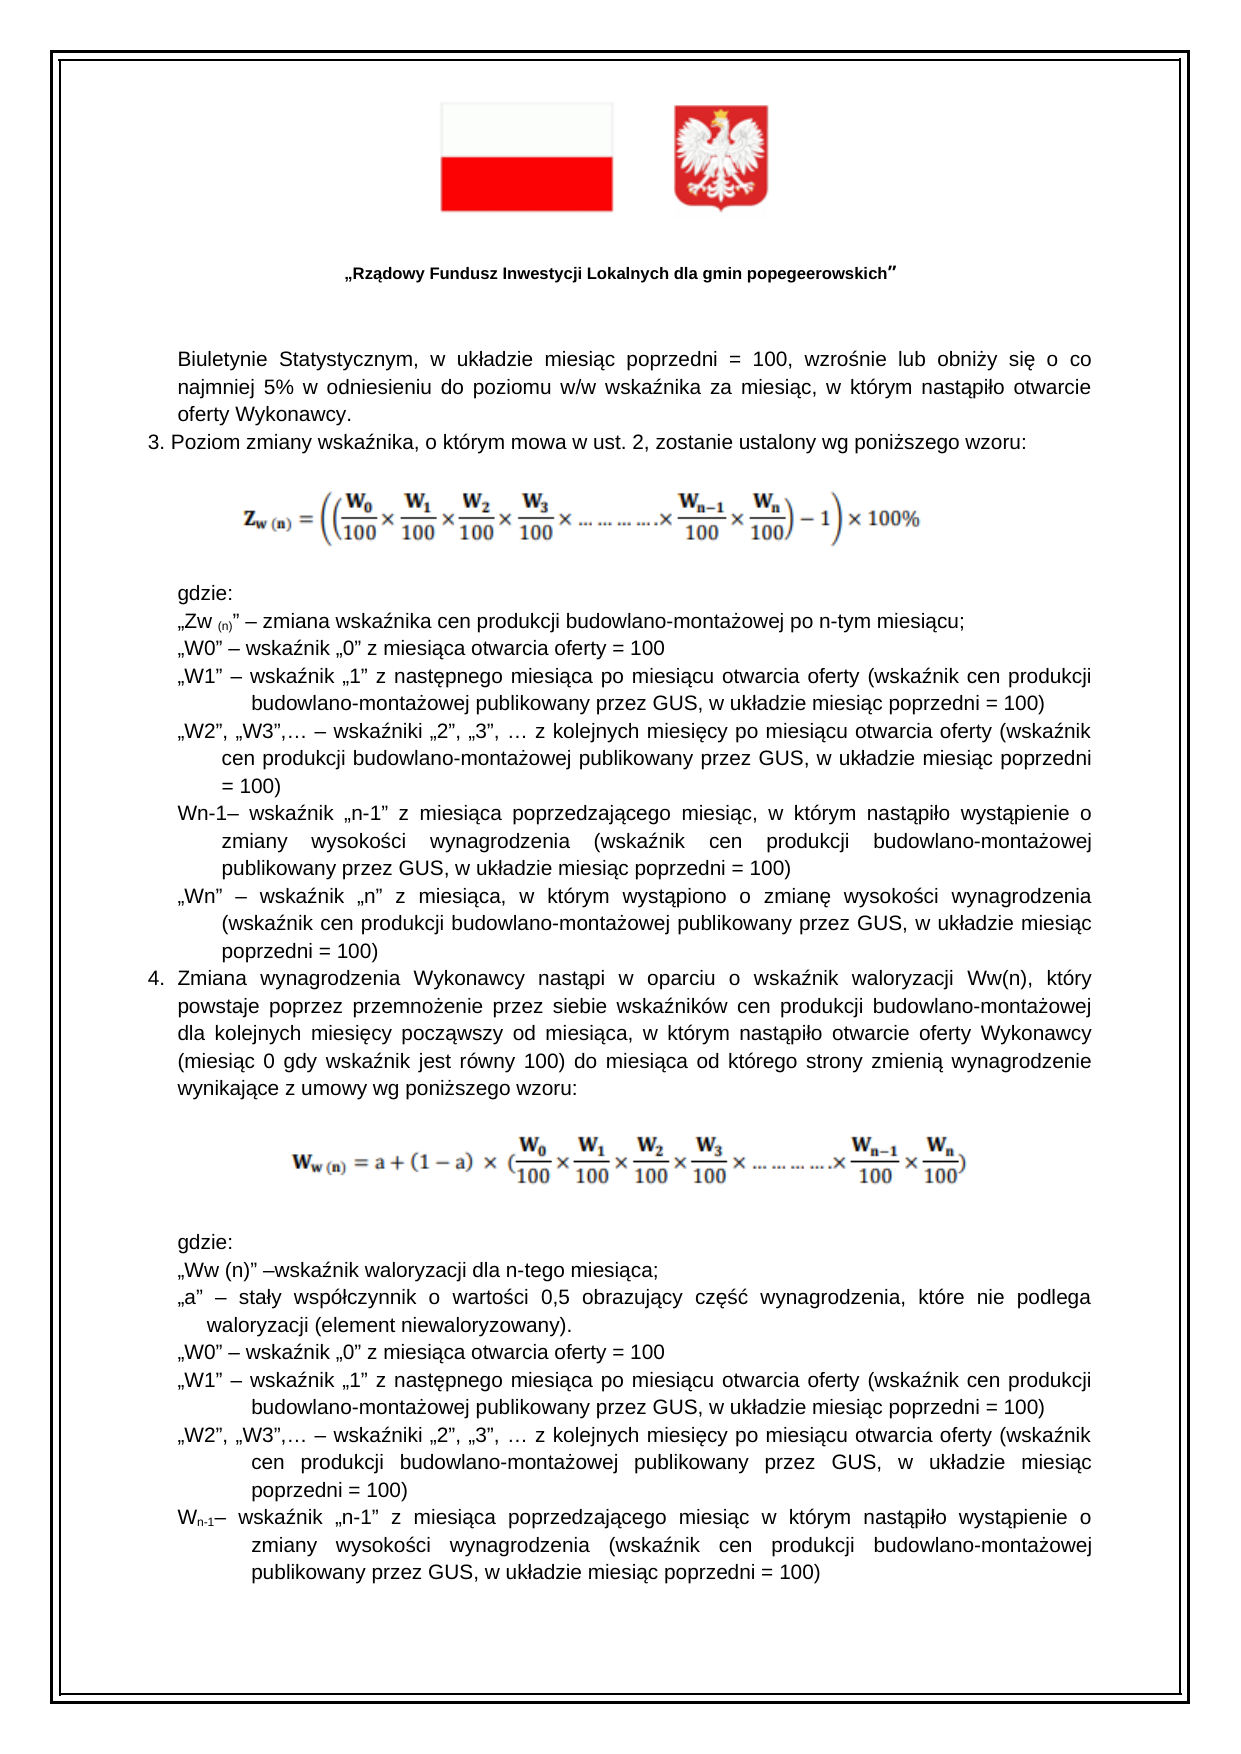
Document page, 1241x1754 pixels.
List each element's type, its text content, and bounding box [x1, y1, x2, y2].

text gdzie: [177, 581, 1093, 605]
picture [275, 1131, 995, 1199]
text „a” – stały współczynnik o wartości 0,5 obrazujący część wynagrodzenia, które nie podlega waloryzacji (element niewaloryzowany). [177, 1285, 1093, 1337]
text „W1” – wskaźnik „1” z następnego miesiąca po miesiącu otwarcia oferty (wskaźnik cen produkcji budowlano-montażowej publikowany przez GUS, w układzie miesiąc poprzedni = 100) [177, 664, 1093, 715]
picture [221, 484, 966, 551]
text „W2”, „W3”,… – wskaźniki „2”, „3”, … z kolejnych miesięcy po miesiącu otwarcia oferty (wskaźnik cen produkcji budowlano-montażowej publikowany przez GUS, w układzie miesiąc poprzedni = 100) [177, 1423, 1093, 1502]
text Wn-1– wskaźnik „n-1” z miesiąca poprzedzającego miesiąc, w którym nastąpiło wystąpienie o zmiany wysokości wynagrodzenia (wskaźnik cen produkcji budowlano-montażowej publikowany przez GUS, w układzie miesiąc poprzedni = 100) [177, 801, 1093, 880]
text 3. Poziom zmiany wskaźnika, o którym mowa w ust. 2, zostanie ustalony wg poniższego wzoru: [148, 429, 1093, 453]
list Zmiana wynagrodzenia Wykonawcy nastąpi w oparciu o wskaźnik waloryzacji Ww(n), który powstaje poprzez przemnożenie przez siebie wskaźników cen produkcji budowlano-montażowej dla kolejnych miesięcy począwszy od miesiąca, w którym nastąpiło otwarcie oferty Wykonawcy (miesiąc 0 gdy wskaźnik jest równy 100) do miesiąca od którego strony zmienią wynagrodzenie wynikające z umowy wg poniższego wzoru: [148, 966, 1093, 1100]
text „W1” – wskaźnik „1” z następnego miesiąca po miesiącu otwarcia oferty (wskaźnik cen produkcji budowlano-montażowej publikowany przez GUS, w układzie miesiąc poprzedni = 100) [177, 1368, 1093, 1419]
text „Wn” – wskaźnik „n” z miesiąca, w którym wystąpiono o zmianę wysokości wynagrodzenia (wskaźnik cen produkcji budowlano-montażowej publikowany przez GUS, w układzie miesiąc poprzedni = 100) [177, 884, 1093, 963]
text Wn-1– wskaźnik „n-1” z miesiąca poprzedzającego miesiąc w którym nastąpiło wystąpienie o zmiany wysokości wynagrodzenia (wskaźnik cen produkcji budowlano-montażowej publikowany przez GUS, w układzie miesiąc poprzedni = 100) [177, 1505, 1093, 1584]
text gdzie: [177, 1230, 1093, 1254]
text „Zw (n)” – zmiana wskaźnika cen produkcji budowlano-montażowej po n-tym miesiącu; [177, 609, 1093, 633]
text „W2”, „W3”,… – wskaźniki „2”, „3”, … z kolejnych miesięcy po miesiącu otwarcia oferty (wskaźnik cen produkcji budowlano-montażowej publikowany przez GUS, w układzie miesiąc poprzedni = 100) [177, 719, 1093, 798]
picture [430, 82, 781, 233]
text „Ww (n)” –wskaźnik waloryzacji dla n-tego miesiąca; [177, 1258, 1093, 1282]
text „W0” – wskaźnik „0” z miesiąca otwarcia oferty = 100 [177, 636, 1093, 660]
text „W0” – wskaźnik „0” z miesiąca otwarcia oferty = 100 [177, 1340, 1093, 1364]
